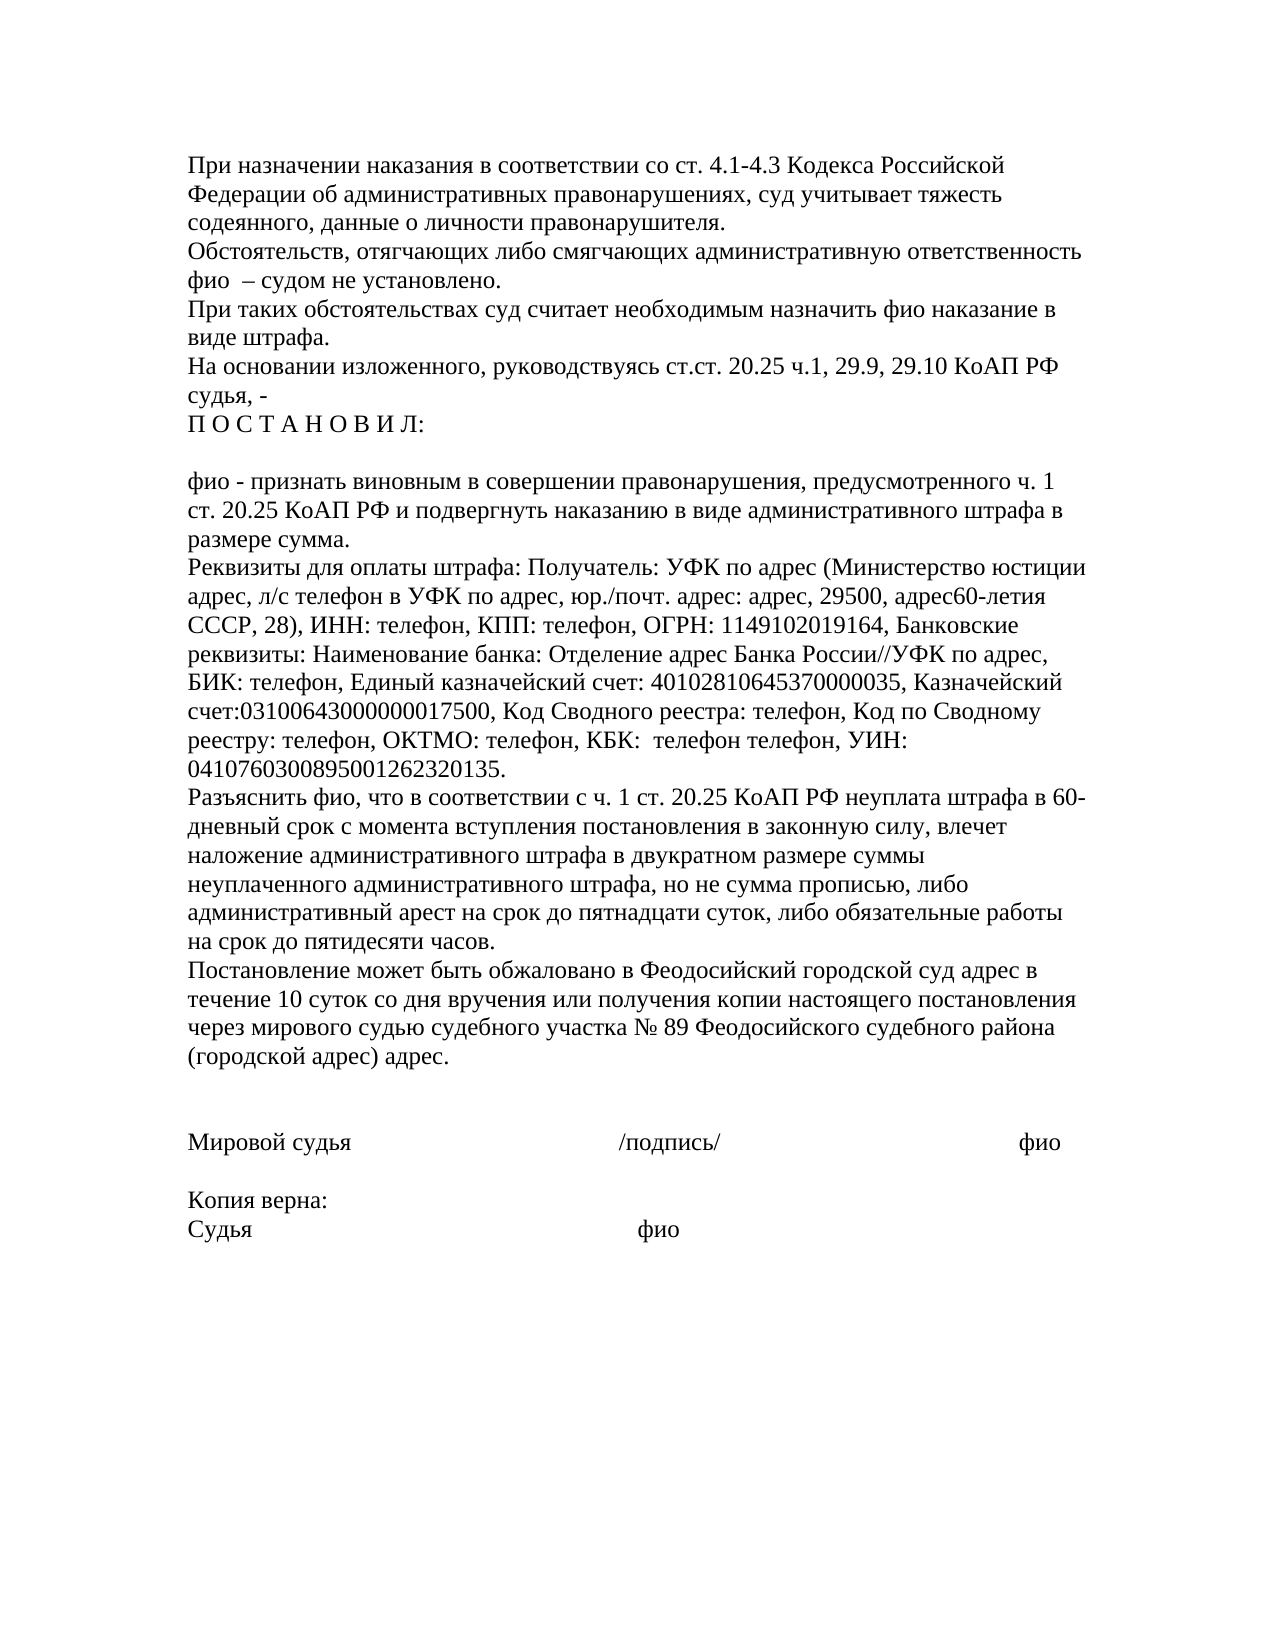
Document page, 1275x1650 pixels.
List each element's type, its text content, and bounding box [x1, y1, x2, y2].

text Судья фио [187, 1214, 1087, 1242]
text фио - признать виновным в совершении правонарушения, предусмотренного ч. 1 ст. 20.25 КоАП РФ и подвергнуть наказанию в виде административного штрафа в размере сумма. [187, 466, 1087, 552]
text При таких обстоятельствах суд считает необходимым назначить фио наказание в виде штрафа. [187, 294, 1087, 351]
text Реквизиты для оплаты штрафа: Получатель: УФК по адрес (Министерство юстиции адрес, л/с телефон в УФК по адрес, юр./почт. адрес: адрес, 29500, адрес60-летия СССР, 28), ИНН: телефон, КПП: телефон, ОГРН: 1149102019164, Банковские реквизиты: Наименование банка: Отделение адрес Банка России//УФК по адрес, БИК: телефон, Единый казначейский счет: 40102810645370000035, Казначейский счет:03100643000000017500, Код Сводного реестра: телефон, Код по Сводному реестру: телефон, ОКТМО: телефон, КБК: телефон телефон, УИН: 0410760300895001262320135. [187, 552, 1087, 782]
text Обстоятельств, отягчающих либо смягчающих административную ответственность фио – судом не установлено. [187, 236, 1087, 294]
text При назначении наказания в соответствии со ст. 4.1-4.3 Кодекса Российской Федерации об административных правонарушениях, суд учитывает тяжесть содеянного, данные о личности правонарушителя. [187, 150, 1087, 236]
text П О С Т А Н О В И Л: [187, 409, 1087, 437]
text Мировой судья /подпись/ фио [187, 1127, 1087, 1156]
text Копия верна: [187, 1185, 1087, 1214]
text На основании изложенного, руководствуясь ст.ст. 20.25 ч.1, 29.9, 29.10 КоАП РФ судья, - [187, 351, 1087, 409]
text Разъяснить фио, что в соответствии с ч. 1 ст. 20.25 КоАП РФ неуплата штрафа в 60-дневный срок с момента вступления постановления в законную силу, влечет наложение административного штрафа в двукратном размере суммы неуплаченного административного штрафа, но не сумма прописью, либо административный арест на срок до пятнадцати суток, либо обязательные работы на срок до пятидесяти часов. [187, 782, 1087, 955]
text Постановление может быть обжаловано в Феодосийский городской суд адрес в течение 10 суток со дня вручения или получения копии настоящего постановления через мирового судью судебного участка № 89 Феодосийского судебного района (городской адрес) адрес. [187, 955, 1087, 1070]
